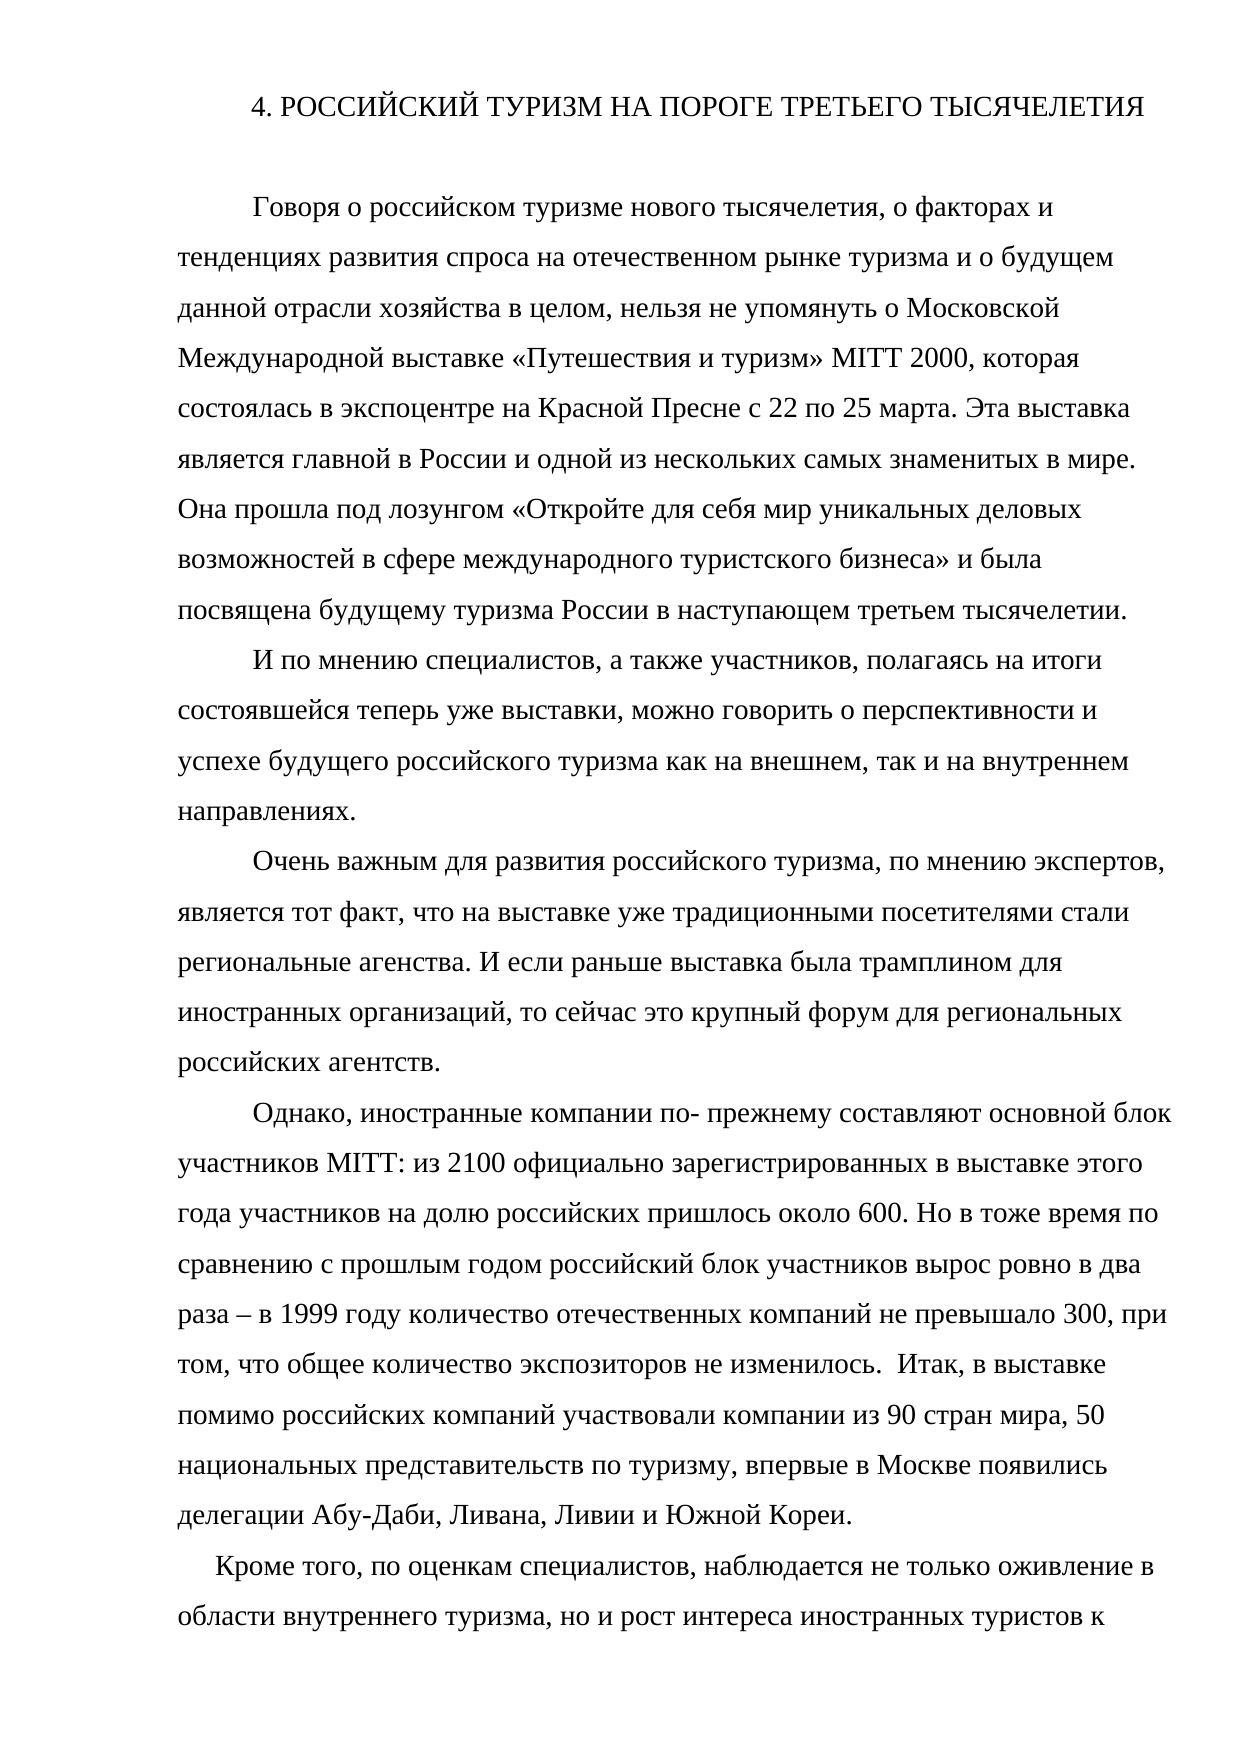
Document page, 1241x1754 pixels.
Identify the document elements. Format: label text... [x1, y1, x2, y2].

text Очень важным для развития российского туризма, по мнению экспертов, является тот факт, что на выставке уже традиционными посетителями стали региональные агенства. И если раньше выставка была трамплином для иностранных организаций, то сейчас это крупный форум для региональных российских агентств. [177, 843, 1181, 1078]
text 4. РОССИЙСКИЙ ТУРИЗМ НА ПОРОГЕ ТРЕТЬЕГО ТЫСЯЧЕЛЕТИЯ [215, 89, 1181, 122]
text Однако, иностранные компании по- прежнему составляют основной блок участников MITT: из 2100 официально зарегистрированных в выставке этого года участников на долю российских пришлось около 600. Но в тоже время по сравнению с прошлым годом российский блок участников вырос ровно в два раза – в 1999 году количество отечественных компаний не превышало 300, при том, что общее количество экспозиторов не изменилось. Итак, в выставке помимо российских компаний участвовали компании из 90 стран мира, 50 национальных представительств по туризму, впервые в Москве появились делегации Абу-Даби, Ливана, Ливии и Южной Кореи. [177, 1095, 1181, 1531]
text Говоря о российском туризме нового тысячелетия, о факторах и тенденциях развития спроса на отечественном рынке туризма и о будущем данной отрасли хозяйства в целом, нельзя не упомянуть о Московской Международной выставке «Путешествия и туризм» MITT 2000, которая состоялась в экспоцентре на Красной Пресне с 22 по 25 марта. Эта выставка является главной в России и одной из нескольких самых знаменитых в мире. Она прошла под лозунгом «Откройте для себя мир уникальных деловых возможностей в сфере международного туристского бизнеса» и была посвящена будущему туризма России в наступающем третьем тысячелетии. [177, 189, 1181, 625]
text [177, 1548, 1181, 1632]
text И по мнению специалистов, а также участников, полагаясь на итоги состоявшейся теперь уже выставки, можно говорить о перспективности и успехе будущего российского туризма как на внешнем, так и на внутреннем направлениях. [177, 642, 1181, 827]
